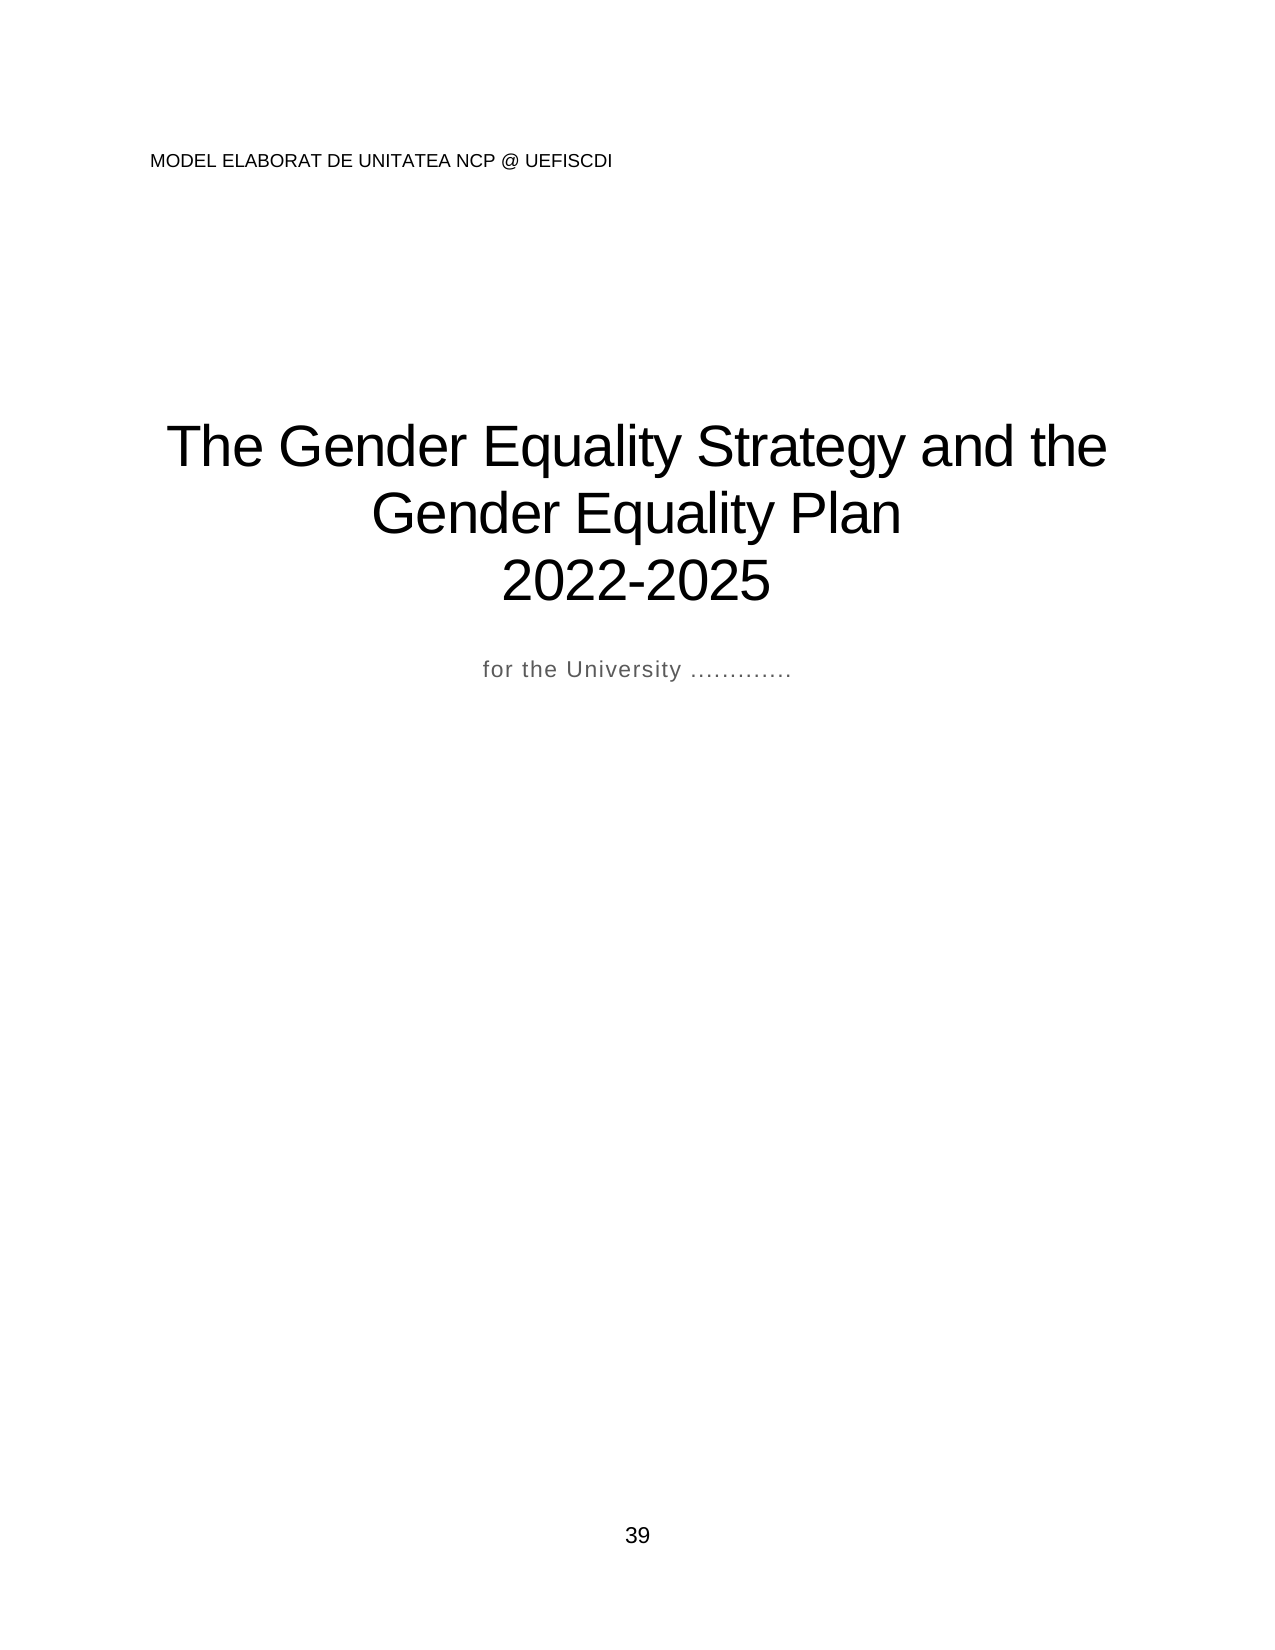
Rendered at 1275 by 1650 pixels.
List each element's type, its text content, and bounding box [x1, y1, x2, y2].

title 2022-2025 [150, 546, 1125, 613]
subtitle for the University ............. [150, 656, 1125, 682]
text MODEL ELABORAT DE UNITATEA NCP @ UEFISCDI [150, 150, 1125, 172]
title The Gender Equality Strategy and the Gender Equality Plan [150, 412, 1125, 546]
